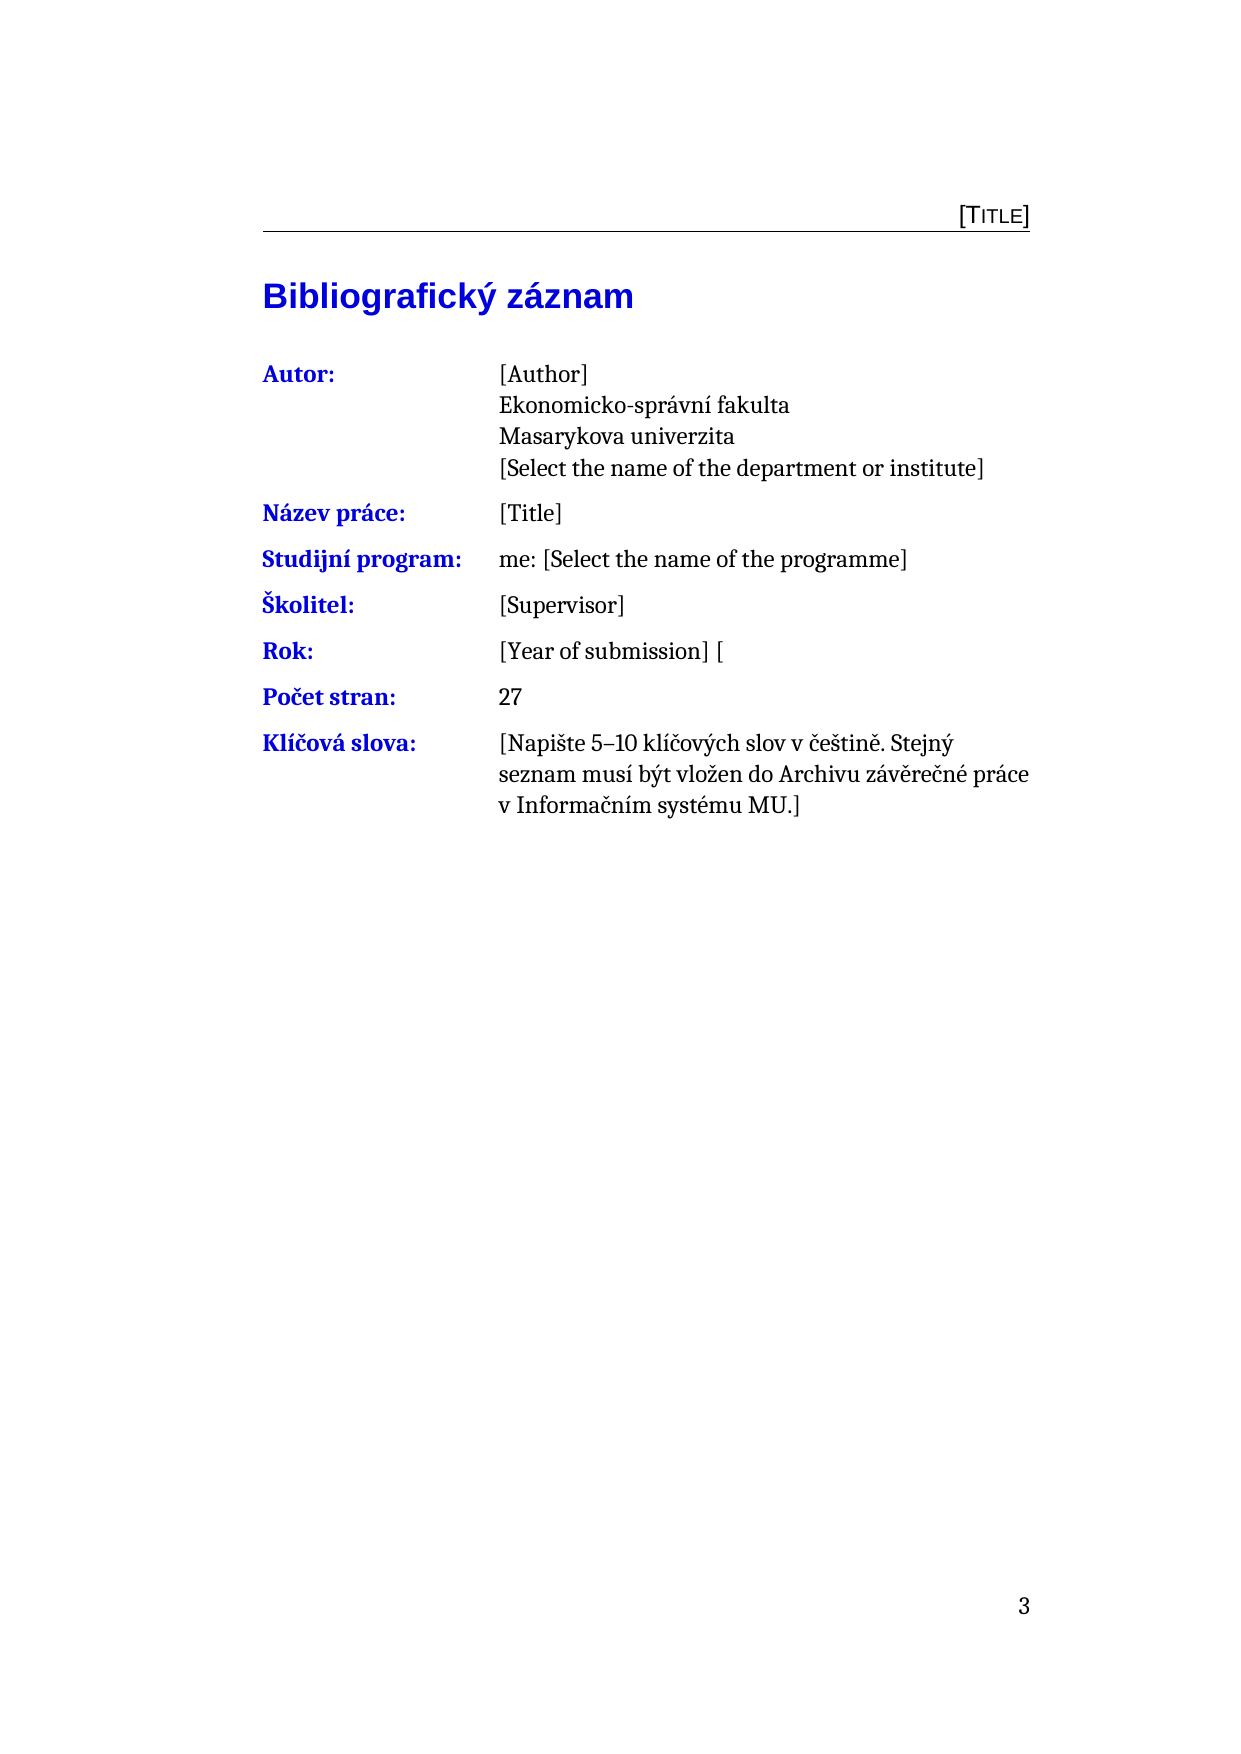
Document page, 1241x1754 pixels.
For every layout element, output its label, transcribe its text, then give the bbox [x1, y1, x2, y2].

text Autor: Ekonomicko-správní fakulta Masarykova univerzita [262, 357, 1030, 482]
text Studijní program: [262, 543, 1030, 574]
text Školitel: [262, 588, 1030, 620]
text Klíčová slova: [262, 726, 1030, 820]
text Počet stran: 7 [262, 680, 1030, 711]
text Název práce: [262, 497, 1030, 528]
text Rok: [262, 634, 1030, 666]
text Bibliografický záznam [262, 270, 1030, 316]
